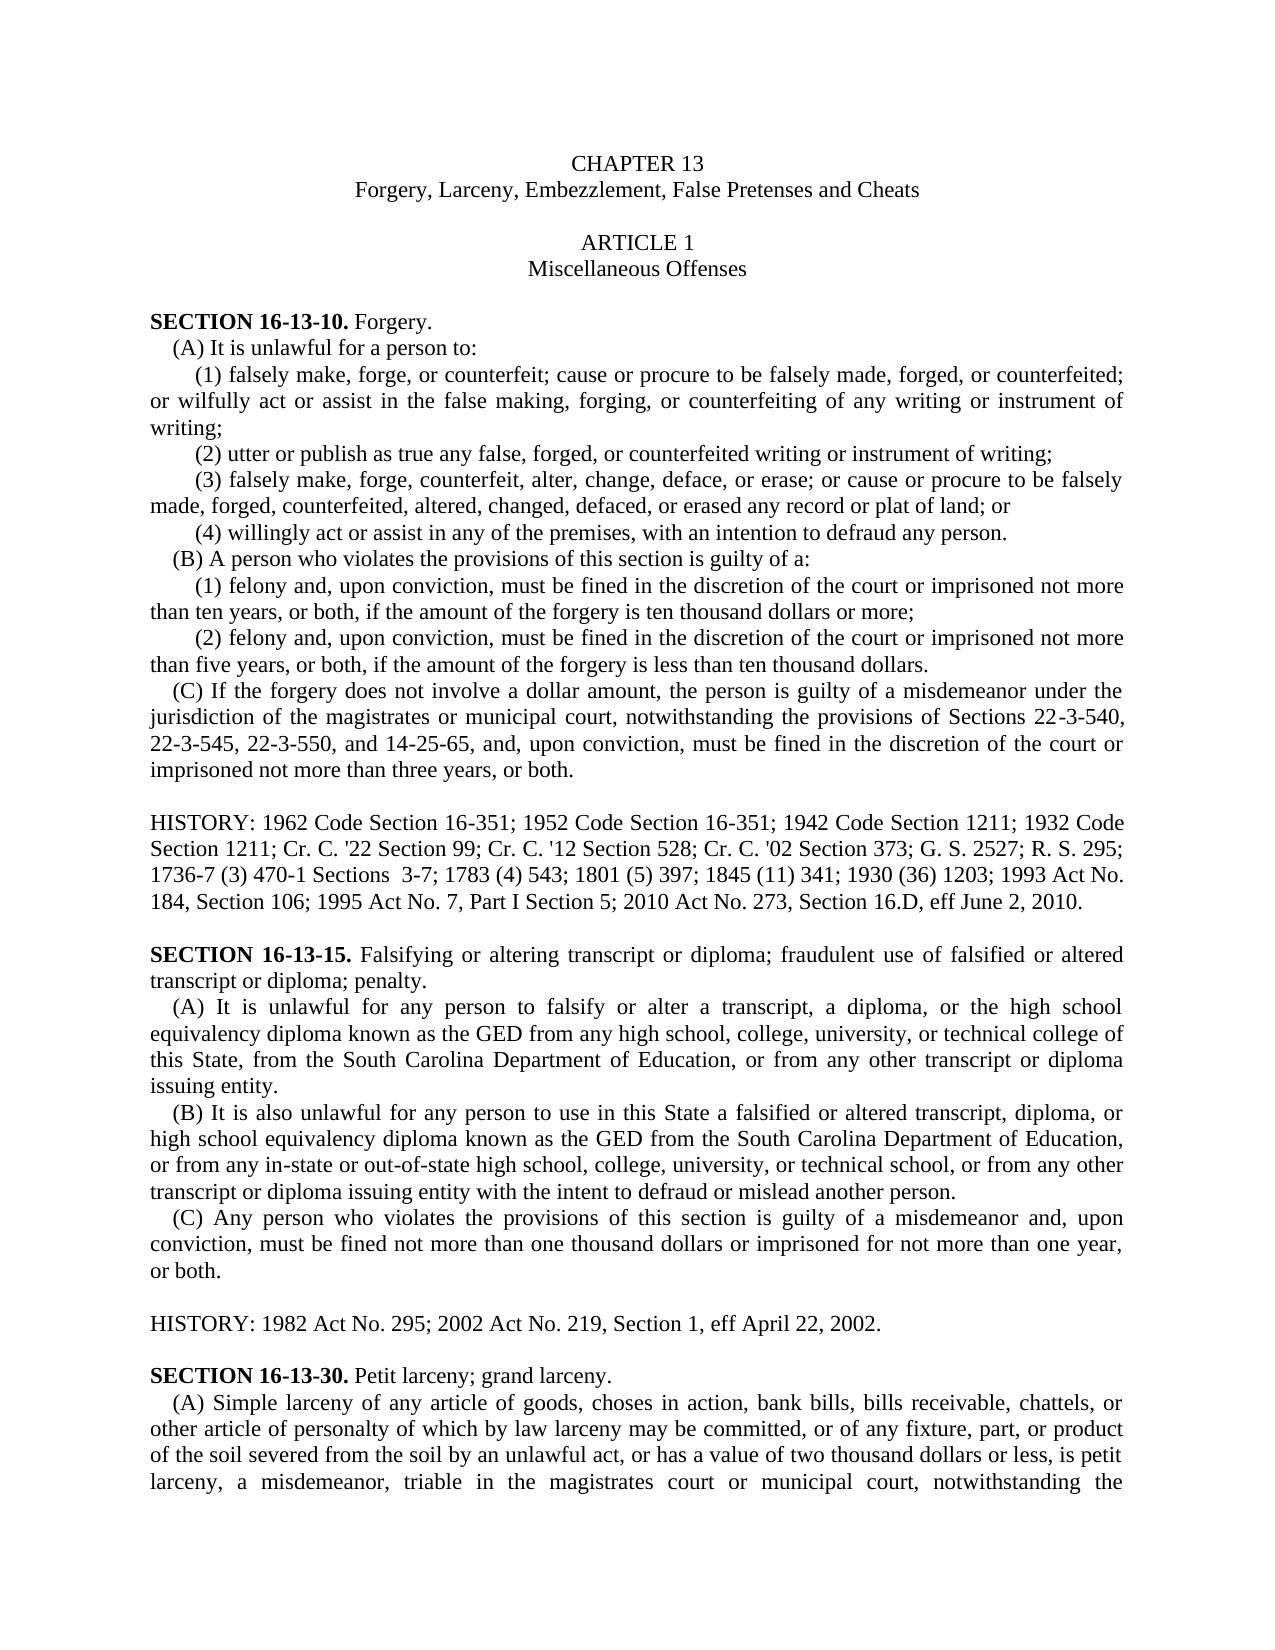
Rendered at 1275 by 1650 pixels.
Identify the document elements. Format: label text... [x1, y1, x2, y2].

text (B) A person who violates the provisions of this section is guilty of a: [150, 545, 1125, 572]
text SECTION 16-13-30. Petit larceny; grand larceny. [150, 1362, 1125, 1389]
text SECTION 16-13-15. Falsifying or altering transcript or diploma; fraudulent use of falsified or altered transcript or diploma; penalty. [150, 941, 1125, 993]
text SECTION 16-13-10. Forgery. [150, 308, 1125, 334]
text HISTORY: 1962 Code Section 16-351; 1952 Code Section 16-351; 1942 Code Section 1211; 1932 Code Section 1211; Cr. C. '22 Section 99; Cr. C. '12 Section 528; Cr. C. '02 Section 373; G. S. 2527; R. S. 295; 1736-7 (3) 470-1 Sections 3-7; 1783 (4) 543; 1801 (5) 397; 1845 (11) 341; 1930 (36) 1203; 1993 Act No. 184, Section 106; 1995 Act No. 7, Part I Section 5; 2010 Act No. 273, Section 16.D, eff June 2, 2010. [150, 809, 1125, 914]
text (C) Any person who violates the provisions of this section is guilty of a misdemeanor and, upon conviction, must be fined not more than one thousand dollars or imprisoned for not more than one year, or both. [150, 1204, 1125, 1283]
text (3) falsely make, forge, counterfeit, alter, change, deface, or erase; or cause or procure to be falsely made, forged, counterfeited, altered, changed, defaced, or erased any record or plat of land; or [150, 466, 1125, 519]
text ARTICLE 1 [150, 229, 1125, 255]
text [150, 1389, 1125, 1494]
text (A) It is unlawful for a person to: [150, 334, 1125, 361]
text (A) It is unlawful for any person to falsify or alter a transcript, a diploma, or the high school equivalency diploma known as the GED from any high school, college, university, or technical college of this State, from the South Carolina Department of Education, or from any other transcript or diploma issuing entity. [150, 993, 1125, 1099]
text (B) It is also unlawful for any person to use in this State a falsified or altered transcript, diploma, or high school equivalency diploma known as the GED from the South Carolina Department of Education, or from any in-state or out-of-state high school, college, university, or technical school, or from any other transcript or diploma issuing entity with the intent to defraud or mislead another person. [150, 1099, 1125, 1204]
text (4) willingly act or assist in any of the premises, with an intention to defraud any person. [150, 519, 1125, 545]
text (1) felony and, upon conviction, must be fined in the discretion of the court or imprisoned not more than ten years, or both, if the amount of the forgery is ten thousand dollars or more; [150, 572, 1125, 624]
text (C) If the forgery does not involve a dollar amount, the person is guilty of a misdemeanor under the jurisdiction of the magistrates or municipal court, notwithstanding the provisions of Sections 22-3-540, 22-3-545, 22-3-550, and 14-25-65, and, upon conviction, must be fined in the discretion of the court or imprisoned not more than three years, or both. [150, 677, 1125, 782]
text Miscellaneous Offenses [150, 255, 1125, 282]
text (2) felony and, upon conviction, must be fined in the discretion of the court or imprisoned not more than five years, or both, if the amount of the forgery is less than ten thousand dollars. [150, 624, 1125, 677]
text HISTORY: 1982 Act No. 295; 2002 Act No. 219, Section 1, eff April 22, 2002. [150, 1309, 1125, 1336]
text Forgery, Larceny, Embezzlement, False Pretenses and Cheats [150, 176, 1125, 203]
text (2) utter or publish as true any false, forged, or counterfeited writing or instrument of writing; [150, 440, 1125, 466]
text CHAPTER 13 [150, 150, 1125, 176]
text (1) falsely make, forge, or counterfeit; cause or procure to be falsely made, forged, or counterfeited; or wilfully act or assist in the false making, forging, or counterfeiting of any writing or instrument of writing; [150, 361, 1125, 440]
